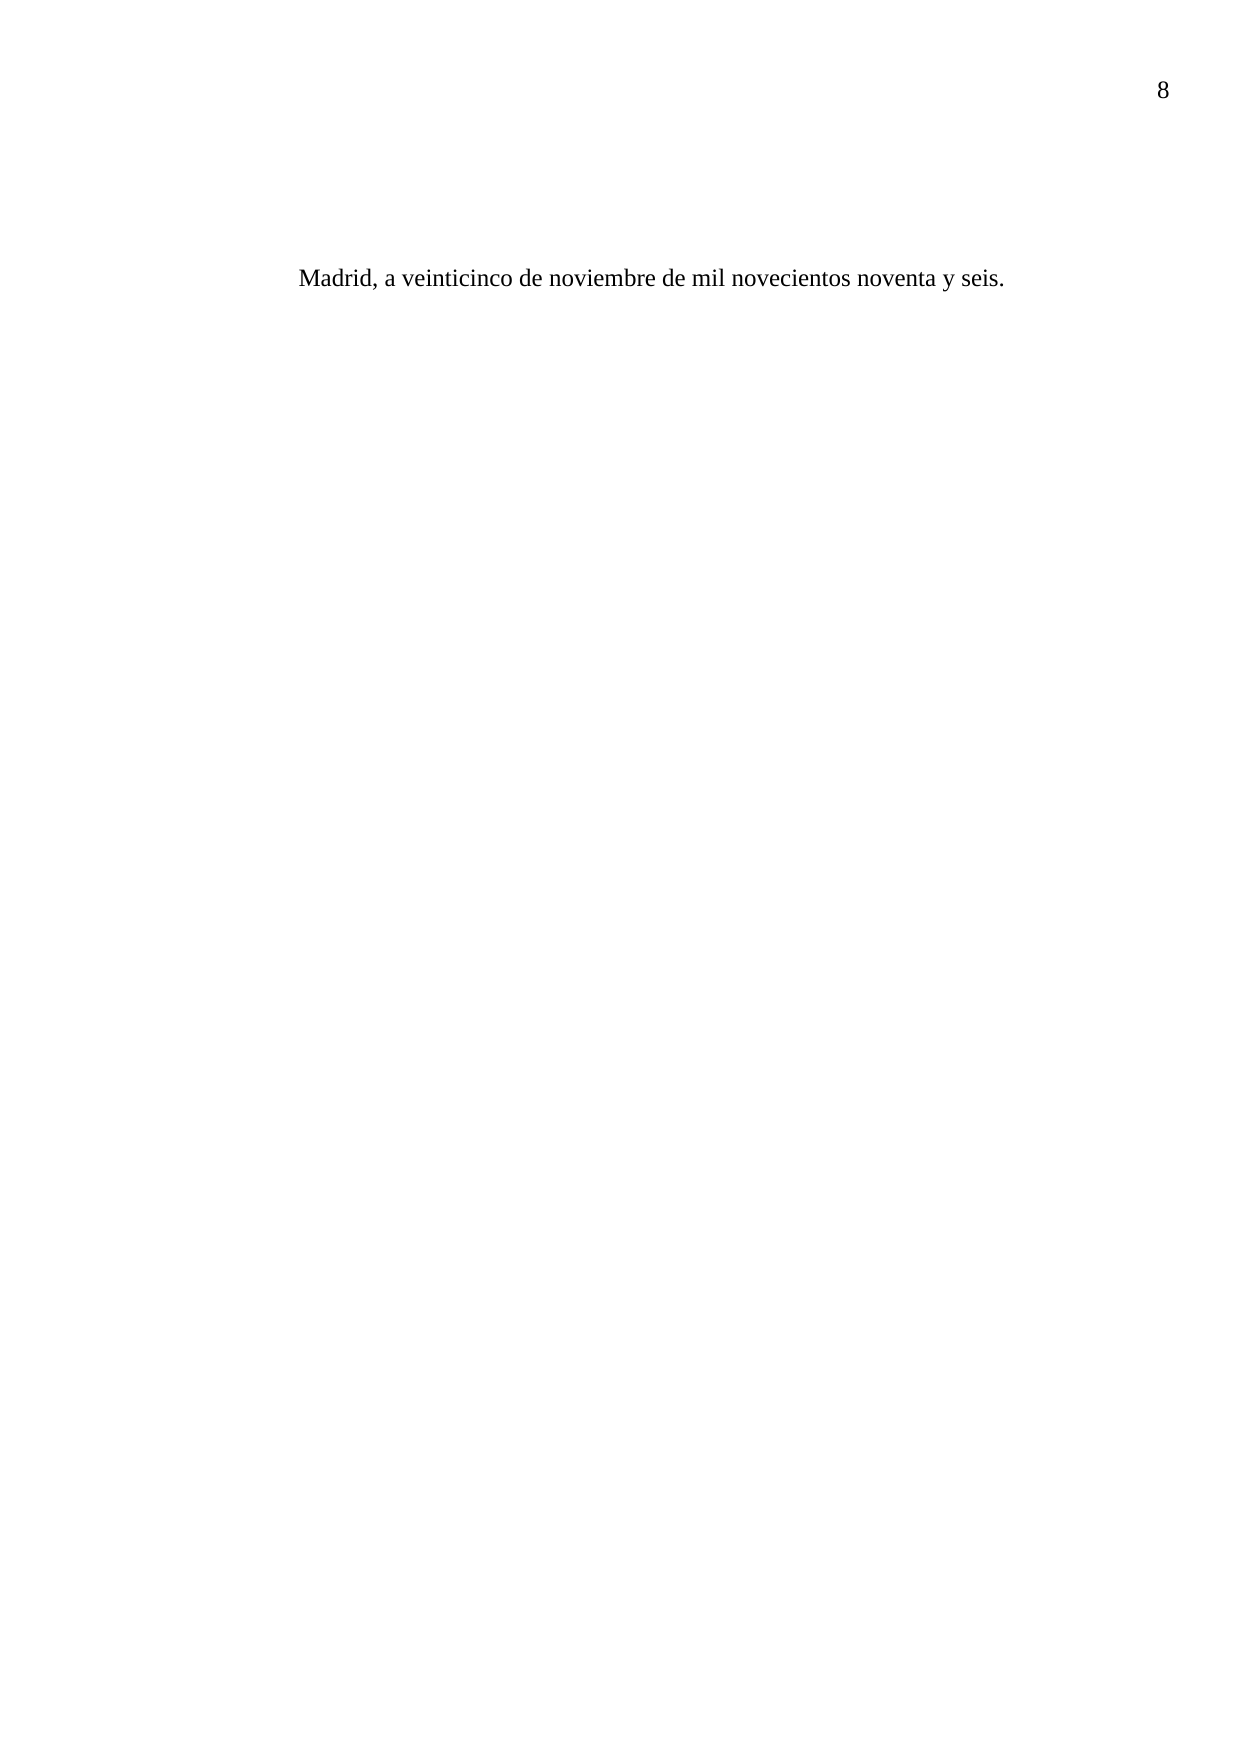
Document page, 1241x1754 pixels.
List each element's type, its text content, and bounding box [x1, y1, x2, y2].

text Madrid, a veinticinco de noviembre de mil novecientos noventa y seis. [224, 263, 1169, 292]
